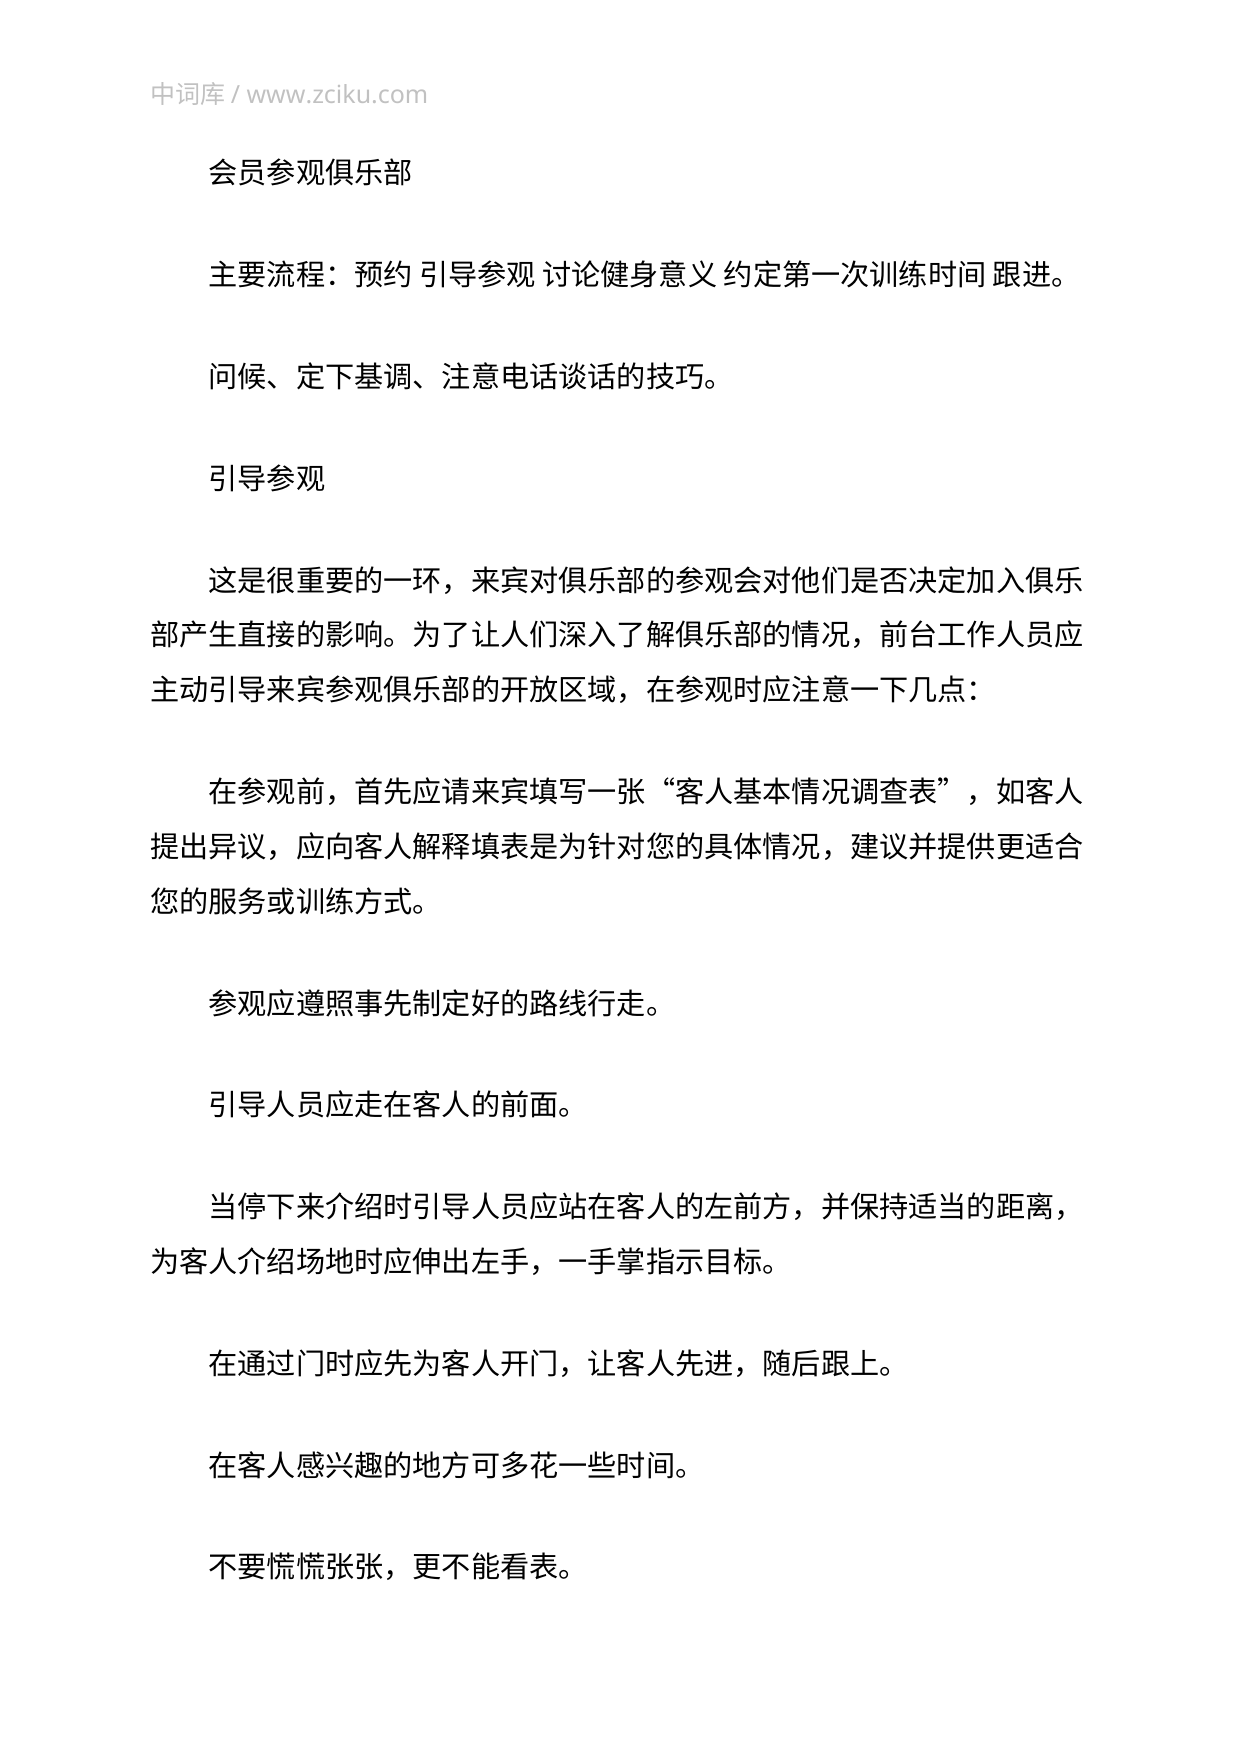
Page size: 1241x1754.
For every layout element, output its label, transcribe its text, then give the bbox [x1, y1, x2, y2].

text 参观应遵照事先制定好的路线行走。 [150, 980, 1090, 1022]
text 当停下来介绍时引导人员应站在客人的左前方，并保持适当的距离，为客人介绍场地时应伸出左手，一手掌指示目标。 [150, 1184, 1090, 1281]
text 在客人感兴趣的地方可多花一些时间。 [150, 1442, 1090, 1484]
text 不要慌慌张张，更不能看表。 [150, 1544, 1090, 1586]
text 这是很重要的一环，来宾对俱乐部的参观会对他们是否决定加入俱乐部产生直接的影响。为了让人们深入了解俱乐部的情况，前台工作人员应主动引导来宾参观俱乐部的开放区域，在参观时应注意一下几点： [150, 557, 1090, 709]
text 引导人员应走在客人的前面。 [150, 1082, 1090, 1124]
text 问候、定下基调、注意电话谈话的技巧。 [150, 353, 1090, 396]
text 在通过门时应先为客人开门，让客人先进，随后跟上。 [150, 1340, 1090, 1383]
text 主要流程：预约 引导参观 讨论健身意义 约定第一次训练时间 跟进。 [150, 252, 1090, 294]
text 引导参观 [150, 455, 1090, 498]
text 会员参观俱乐部 [150, 150, 1090, 192]
text 在参观前，首先应请来宾填写一张“客人基本情况调查表”，如客人提出异议，应向客人解释填表是为针对您的具体情况，建议并提供更适合您的服务或训练方式。 [150, 769, 1090, 921]
